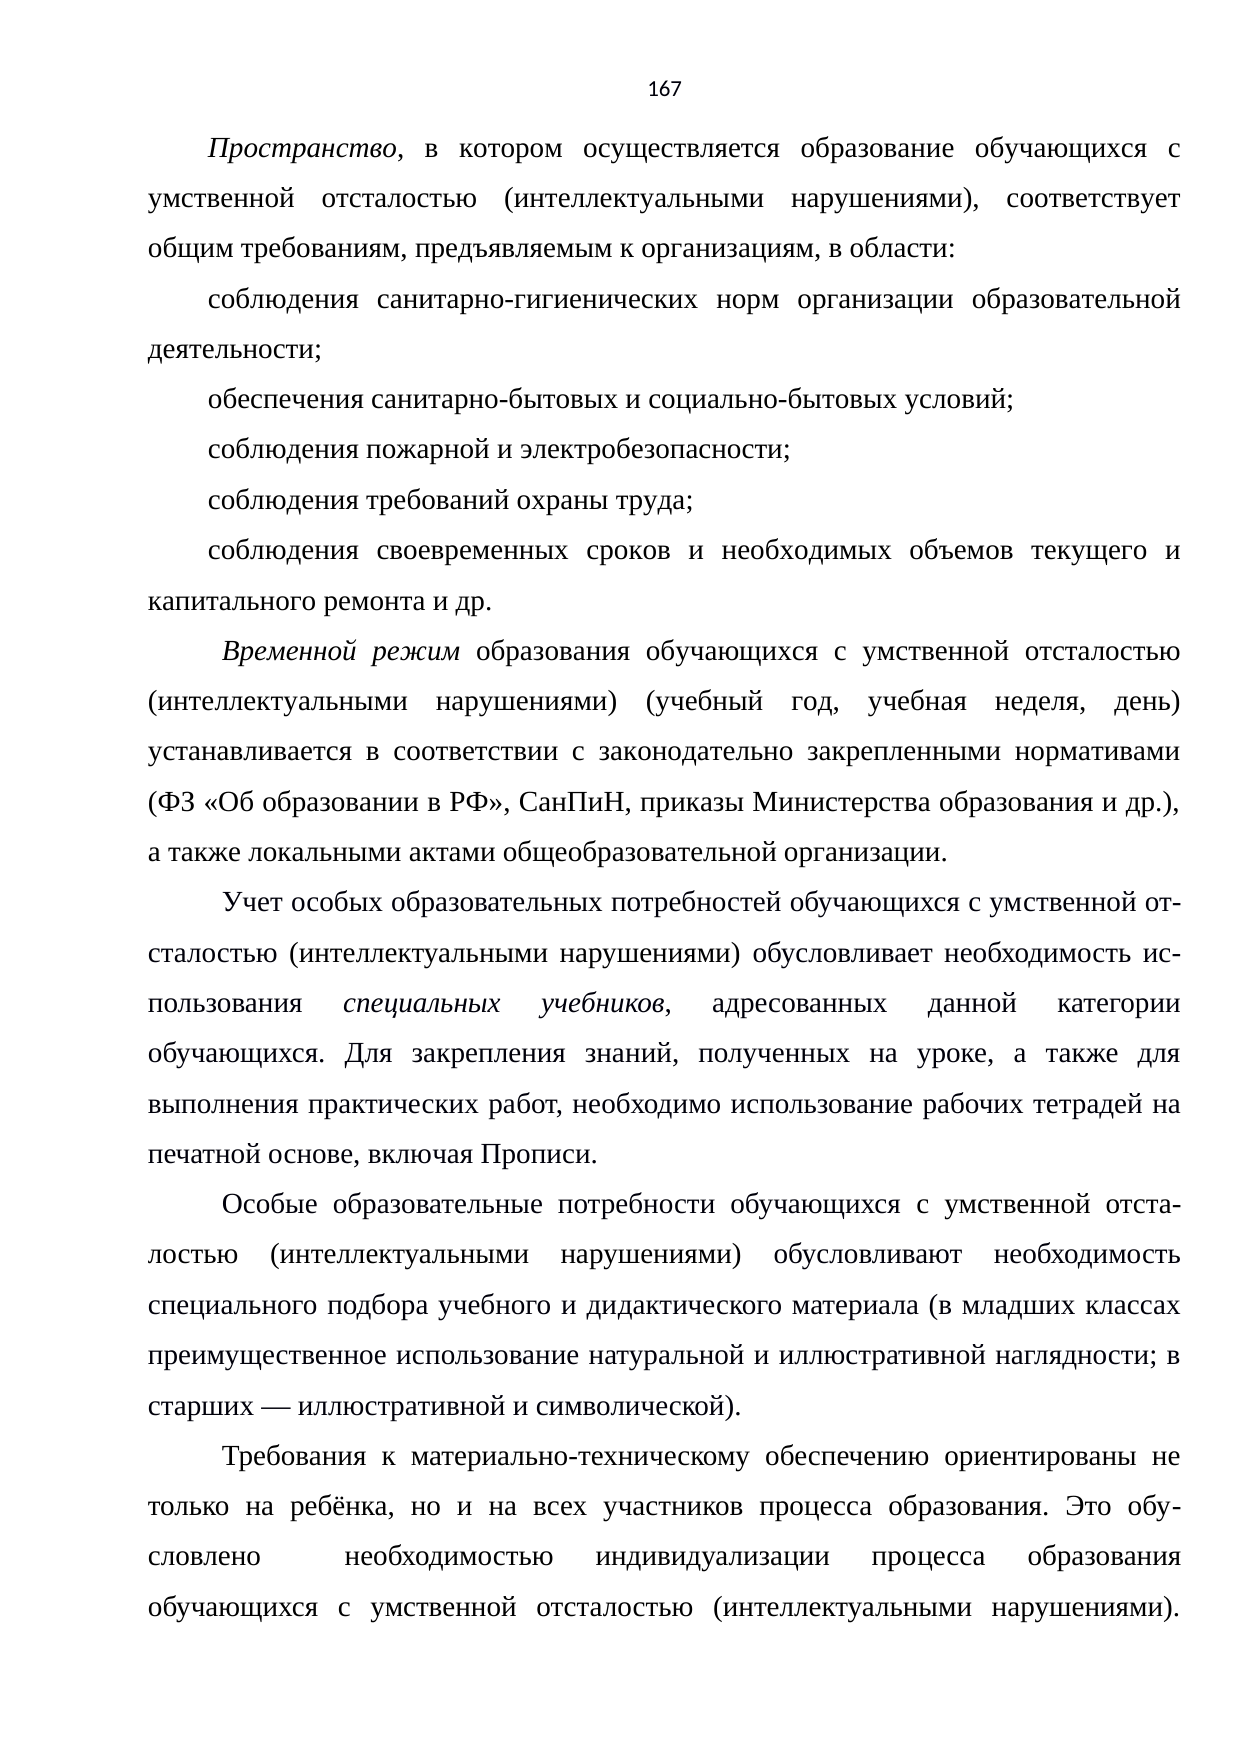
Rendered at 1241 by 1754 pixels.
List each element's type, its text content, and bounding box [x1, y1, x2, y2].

text соблюдения своевременных сроков и необходимых объемов текущего и капитального ремонта и др. [148, 532, 1181, 616]
text соблюдения пожарной и электробезопасности; [148, 432, 1181, 465]
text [148, 1438, 1181, 1622]
text Пространство, в котором осуществляется образование обучающихся с умственной отсталостью (интеллектуальными нарушениями), соответствует общим требованиям, предъявляемым к организациям, в области: [148, 130, 1181, 264]
text Временной режим образования обучающихся с умственной отсталостью (интеллектуальными нарушениями) (учебный год, учебная неделя, день) устанавливается в соответствии с законодательно закрепленными нормативами (ФЗ «Об образовании в РФ», СанПиН, приказы Министерства образования и др.), а также локальными актами общеобразовательной организации. [148, 633, 1181, 868]
text обеспечения санитарно-бытовых и социально-бытовых условий; [148, 381, 1181, 415]
text соблюдения санитарно-гигиенических норм организации образовательной деятельности; [148, 281, 1181, 364]
text Особые образовательные потребности обучающихся с умственной отсталостью (интеллектуальными нарушениями) обусловливают необходимость специального подбора учебного и дидактического материала (в младших классах преимущественное использование натуральной и иллюстративной наглядности; в старших ― иллюстративной и символической). [148, 1186, 1181, 1421]
text соблюдения требований охраны труда; [148, 482, 1181, 516]
text Учет особых образовательных потребностей обучающихся с умственной отсталостью (интеллектуальными нарушениями) обусловливает необходимость использования специальных учебников, адресованных данной категории обучающихся. Для закрепления знаний, полученных на уроке, а также для выполнения практических работ, необходимо использование рабочих тетрадей на печатной основе, включая Прописи. [148, 884, 1181, 1169]
